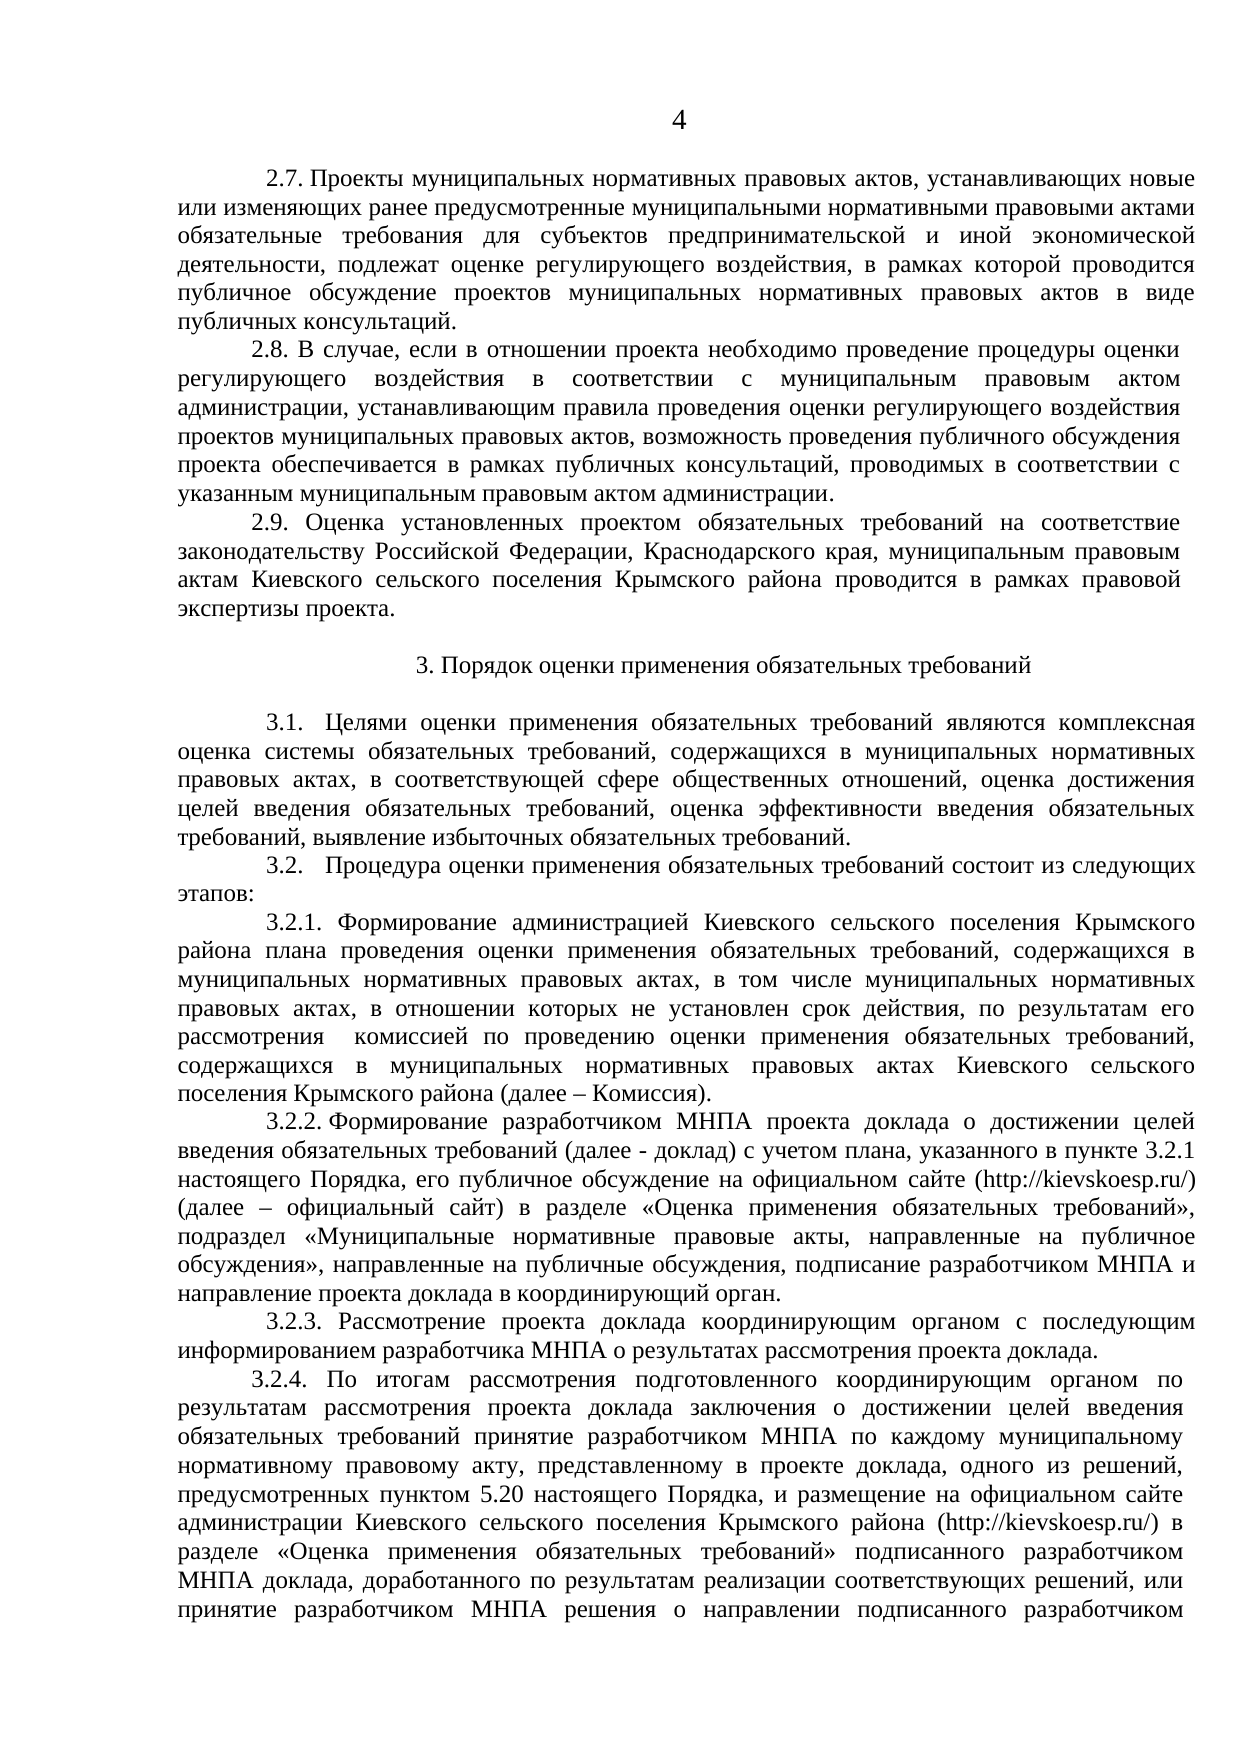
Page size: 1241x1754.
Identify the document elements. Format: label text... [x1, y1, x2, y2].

text 2.8. В случае, если в отношении проекта необходимо проведение процедуры оценки регулирующего воздействия в соответствии с муниципальным правовым актом администрации, устанавливающим правила проведения оценки регулирующего воздействия проектов муниципальных правовых актов, возможность проведения публичного обсуждения проекта обеспечивается в рамках публичных консультаций, проводимых в соответствии с указанным муниципальным правовым актом администрации. [177, 334, 1181, 507]
list Процедура оценки применения обязательных требований состоит из следующих этапов: [177, 850, 1196, 907]
text 2.9. Оценка установленных проектом обязательных требований на соответствие законодательству Российской Федерации, Краснодарского края, муниципальным правовым актам Киевского сельского поселения Крымского района проводится в рамках правовой экспертизы проекта. [177, 507, 1181, 622]
text 3.2.1. Формирование администрацией Киевского сельского поселения Крымского района плана проведения оценки применения обязательных требований, содержащихся в муниципальных нормативных правовых актах, в том числе муниципальных нормативных правовых актах, в отношении которых не установлен срок действия, по результатам его рассмотрения комиссией по проведению оценки применения обязательных требований, содержащихся в муниципальных нормативных правовых актах Киевского сельского поселения Крымского района (далее – Комиссия). [177, 907, 1196, 1107]
text 3.2.2. Формирование разработчиком МНПА проекта доклада о достижении целей введения обязательных требований (далее - доклад) с учетом плана, указанного в пункте 3.2.1 настоящего Порядка, его публичное обсуждение на официальном сайте (http://kievskoesp.ru/) (далее – официальный сайт) в разделе «Оценка применения обязательных требований», подраздел «Муниципальные нормативные правовые акты, направленные на публичное обсуждения», направленные на публичные обсуждения, подписание разработчиком МНПА и направление проекта доклада в координирующий орган. [177, 1107, 1196, 1307]
text 3.2.3. Рассмотрение проекта доклада координирующим органом с последующим информированием разработчика МНПА о результатах рассмотрения проекта доклада. [177, 1307, 1196, 1364]
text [177, 1364, 1184, 1622]
text 2.7. Проекты муниципальных нормативных правовых актов, устанавливающих новые или изменяющих ранее предусмотренные муниципальными нормативными правовыми актами обязательные требования для субъектов предпринимательской и иной экономической деятельности, подлежат оценке регулирующего воздействия, в рамках которой проводится публичное обсуждение проектов муниципальных нормативных правовых актов в виде публичных консультаций. [177, 163, 1196, 334]
text 3. Порядок оценки применения обязательных требований [177, 651, 1196, 679]
list Целями оценки применения обязательных требований являются комплексная оценка системы обязательных требований, содержащихся в муниципальных нормативных правовых актах, в соответствующей сфере общественных отношений, оценка достижения целей введения обязательных требований, оценка эффективности введения обязательных требований, выявление избыточных обязательных требований. [177, 708, 1196, 850]
